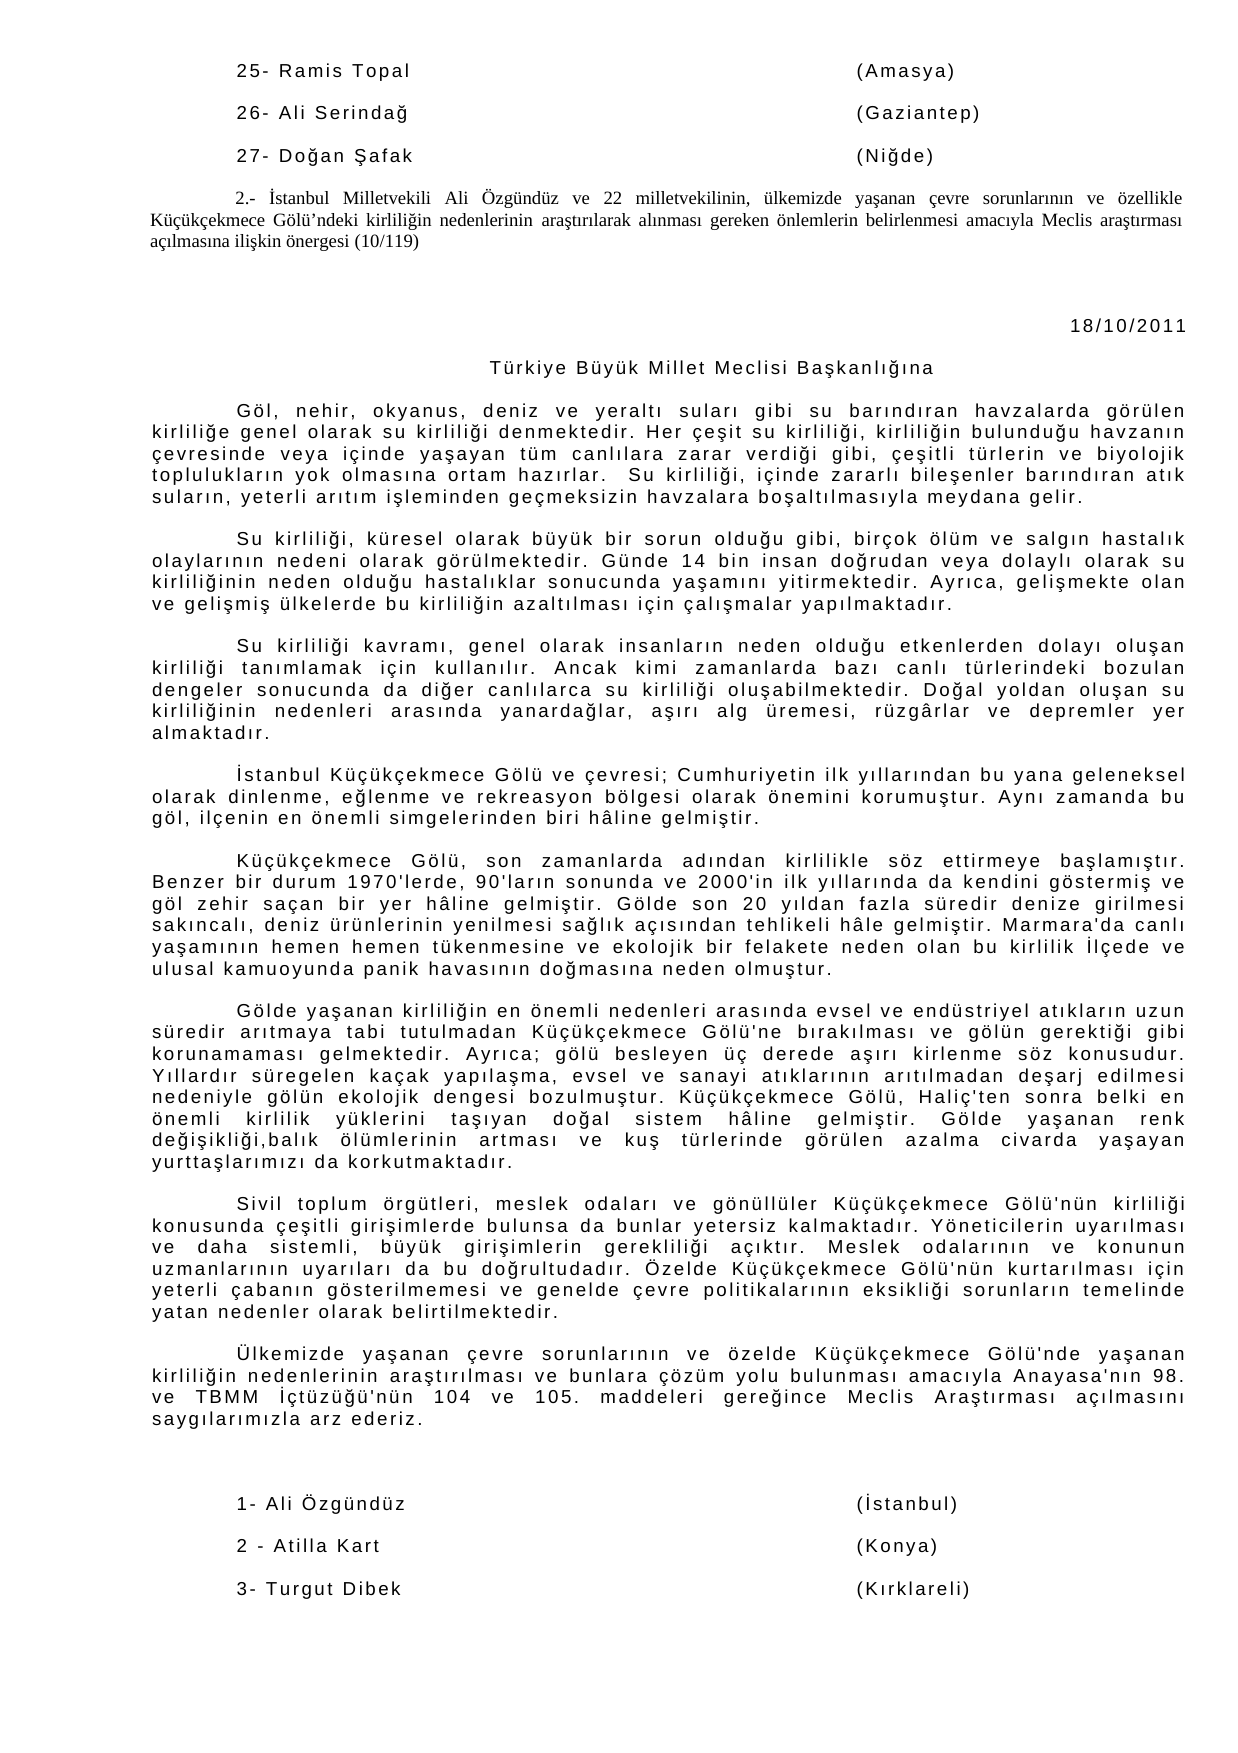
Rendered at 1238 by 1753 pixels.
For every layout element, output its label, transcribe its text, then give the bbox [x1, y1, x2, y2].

text Su kirliliği kavramı, genel olarak insanların neden olduğu etkenlerden dolayı oluşan kirliliği tanımlamak için kullanılır. Ancak kimi zamanlarda bazı canlı türlerindeki bozulan dengeler sonucunda da diğer canlılarca su kirliliği oluşabilmektedir. Doğal yoldan oluşan su kirliliğinin nedenleri arasında yanardağlar, aşırı alg üremesi, rüzgârlar ve depremler yer almaktadır. [152, 635, 1186, 743]
text 2.- İstanbul Milletvekili Ali Özgündüz ve 22 milletvekilinin, ülkemizde yaşanan çevre sorunlarının ve özellikle Küçükçekmece Gölü’ndeki kirliliğin nedenlerinin araştırılarak alınması gereken önlemlerin belirlenmesi amacıyla Meclis araştırması açılmasına ilişkin önergesi (10/119) [150, 187, 1184, 252]
text 26- Ali Serindağ (Gaziantep) [152, 102, 1186, 124]
text Su kirliliği, küresel olarak büyük bir sorun olduğu gibi, birçok ölüm ve salgın hastalık olaylarının nedeni olarak görülmektedir. Günde 14 bin insan doğrudan veya dolaylı olarak su kirliliğinin neden olduğu hastalıklar sonucunda yaşamını yitirmektedir. Ayrıca, gelişmekte olan ve gelişmiş ülkelerde bu kirliliğin azaltılması için çalışmalar yapılmaktadır. [152, 528, 1186, 614]
text 2 - Atilla Kart (Konya) [152, 1535, 1186, 1557]
text 1- Ali Özgündüz (İstanbul) [152, 1493, 1186, 1514]
text 25- Ramis Topal (Amasya) [152, 60, 1186, 81]
text Sivil toplum örgütleri, meslek odaları ve gönüllüler Küçükçekmece Gölü'nün kirliliği konusunda çeşitli girişimlerde bulunsa da bunlar yetersiz kalmaktadır. Yöneticilerin uyarılması ve daha sistemli, büyük girişimlerin gerekliliği açıktır. Meslek odalarının ve konunun uzmanlarının uyarıları da bu doğrultudadır. Özelde Küçükçekmece Gölü'nün kurtarılması için yeterli çabanın gösterilmemesi ve genelde çevre politikalarının eksikliği sorunların temelinde yatan nedenler olarak belirtilmektedir. [152, 1193, 1186, 1322]
text Türkiye Büyük Millet Meclisi Başkanlığına [152, 357, 1186, 379]
text Gölde yaşanan kirliliğin en önemli nedenleri arasında evsel ve endüstriyel atıkların uzun süredir arıtmaya tabi tutulmadan Küçükçekmece Gölü'ne bırakılması ve gölün gerektiği gibi korunamaması gelmektedir. Ayrıca; gölü besleyen üç derede aşırı kirlenme söz konusudur. Yıllardır süregelen kaçak yapılaşma, evsel ve sanayi atıklarının arıtılmadan deşarj edilmesi nedeniyle gölün ekolojik dengesi bozulmuştur. Küçükçekmece Gölü, Haliç'ten sonra belki en önemli kirlilik yüklerini taşıyan doğal sistem hâline gelmiştir. Gölde yaşanan renk değişikliği,balık ölümlerinin artması ve kuş türlerinde görülen azalma civarda yaşayan yurttaşlarımızı da korkutmaktadır. [152, 1000, 1186, 1172]
text Göl, nehir, okyanus, deniz ve yeraltı suları gibi su barındıran havzalarda görülen kirliliğe genel olarak su kirliliği denmektedir. Her çeşit su kirliliği, kirliliğin bulunduğu havzanın çevresinde veya içinde yaşayan tüm canlılara zarar verdiği gibi, çeşitli türlerin ve biyolojik toplulukların yok olmasına ortam hazırlar. Su kirliliği, içinde zararlı bileşenler barındıran atık suların, yeterli arıtım işleminden geçmeksizin havzalara boşaltılmasıyla meydana gelir. [152, 399, 1186, 507]
text 18/10/2011 [152, 315, 1186, 336]
text Küçükçekmece Gölü, son zamanlarda adından kirlilikle söz ettirmeye başlamıştır. Benzer bir durum 1970'lerde, 90'ların sonunda ve 2000'in ilk yıllarında da kendini göstermiş ve göl zehir saçan bir yer hâline gelmiştir. Gölde son 20 yıldan fazla süredir denize girilmesi sakıncalı, deniz ürünlerinin yenilmesi sağlık açısından tehlikeli hâle gelmiştir. Marmara'da canlı yaşamının hemen hemen tükenmesine ve ekolojik bir felakete neden olan bu kirlilik İlçede ve ulusal kamuoyunda panik havasının doğmasına neden olmuştur. [152, 849, 1186, 979]
text 27- Doğan Şafak (Niğde) [152, 144, 1186, 166]
text Ülkemizde yaşanan çevre sorunlarının ve özelde Küçükçekmece Gölü'nde yaşanan kirliliğin nedenlerinin araştırılması ve bunlara çözüm yolu bulunması amacıyla Anayasa'nın 98. ve TBMM İçtüzüğü'nün 104 ve 105. maddeleri gereğince Meclis Araştırması açılmasını saygılarımızla arz ederiz. [152, 1343, 1186, 1429]
text İstanbul Küçükçekmece Gölü ve çevresi; Cumhuriyetin ilk yıllarından bu yana geleneksel olarak dinlenme, eğlenme ve rekreasyon bölgesi olarak önemini korumuştur. Aynı zamanda bu göl, ilçenin en önemli simgelerinden biri hâline gelmiştir. [152, 764, 1186, 829]
text 3- Turgut Dibek (Kırklareli) [152, 1577, 1186, 1599]
